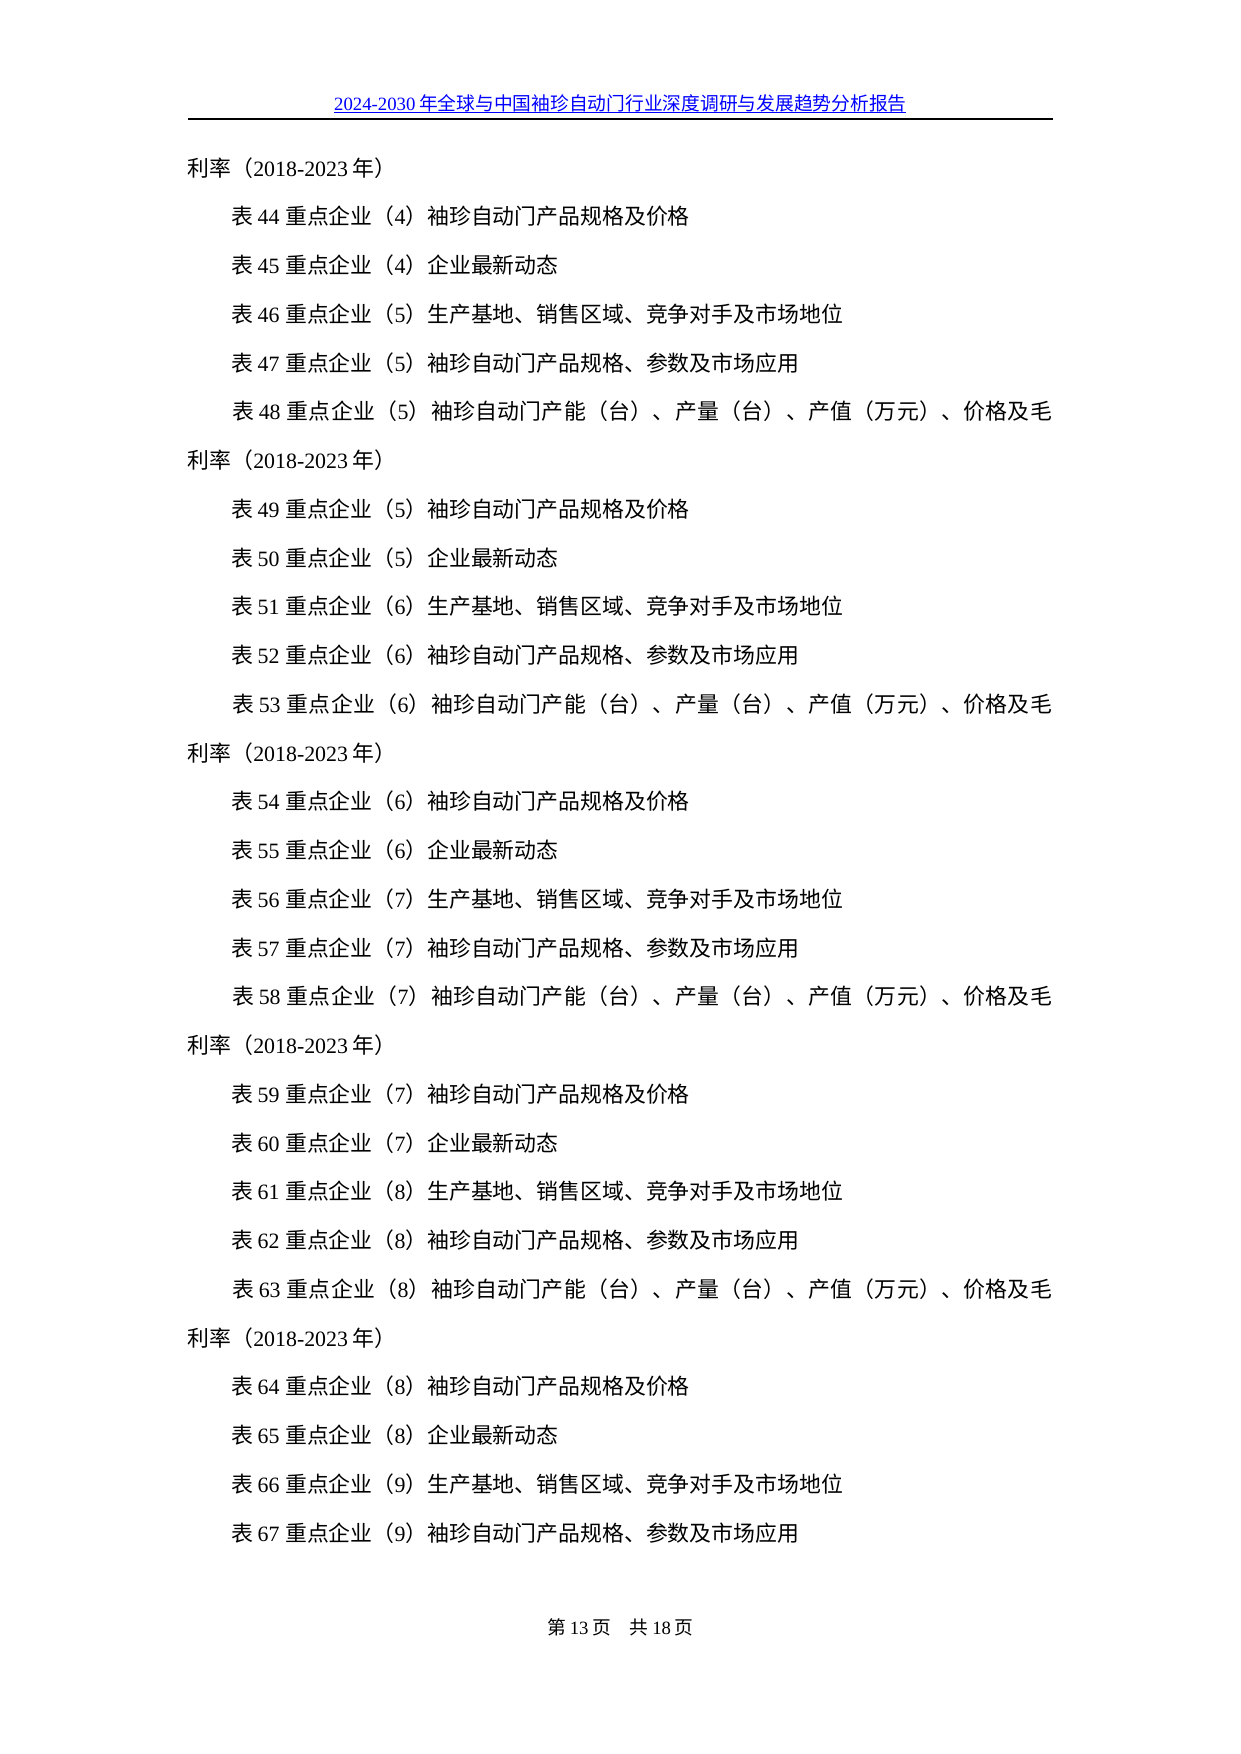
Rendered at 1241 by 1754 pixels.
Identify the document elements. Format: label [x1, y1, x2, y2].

text [187, 150, 1053, 1548]
